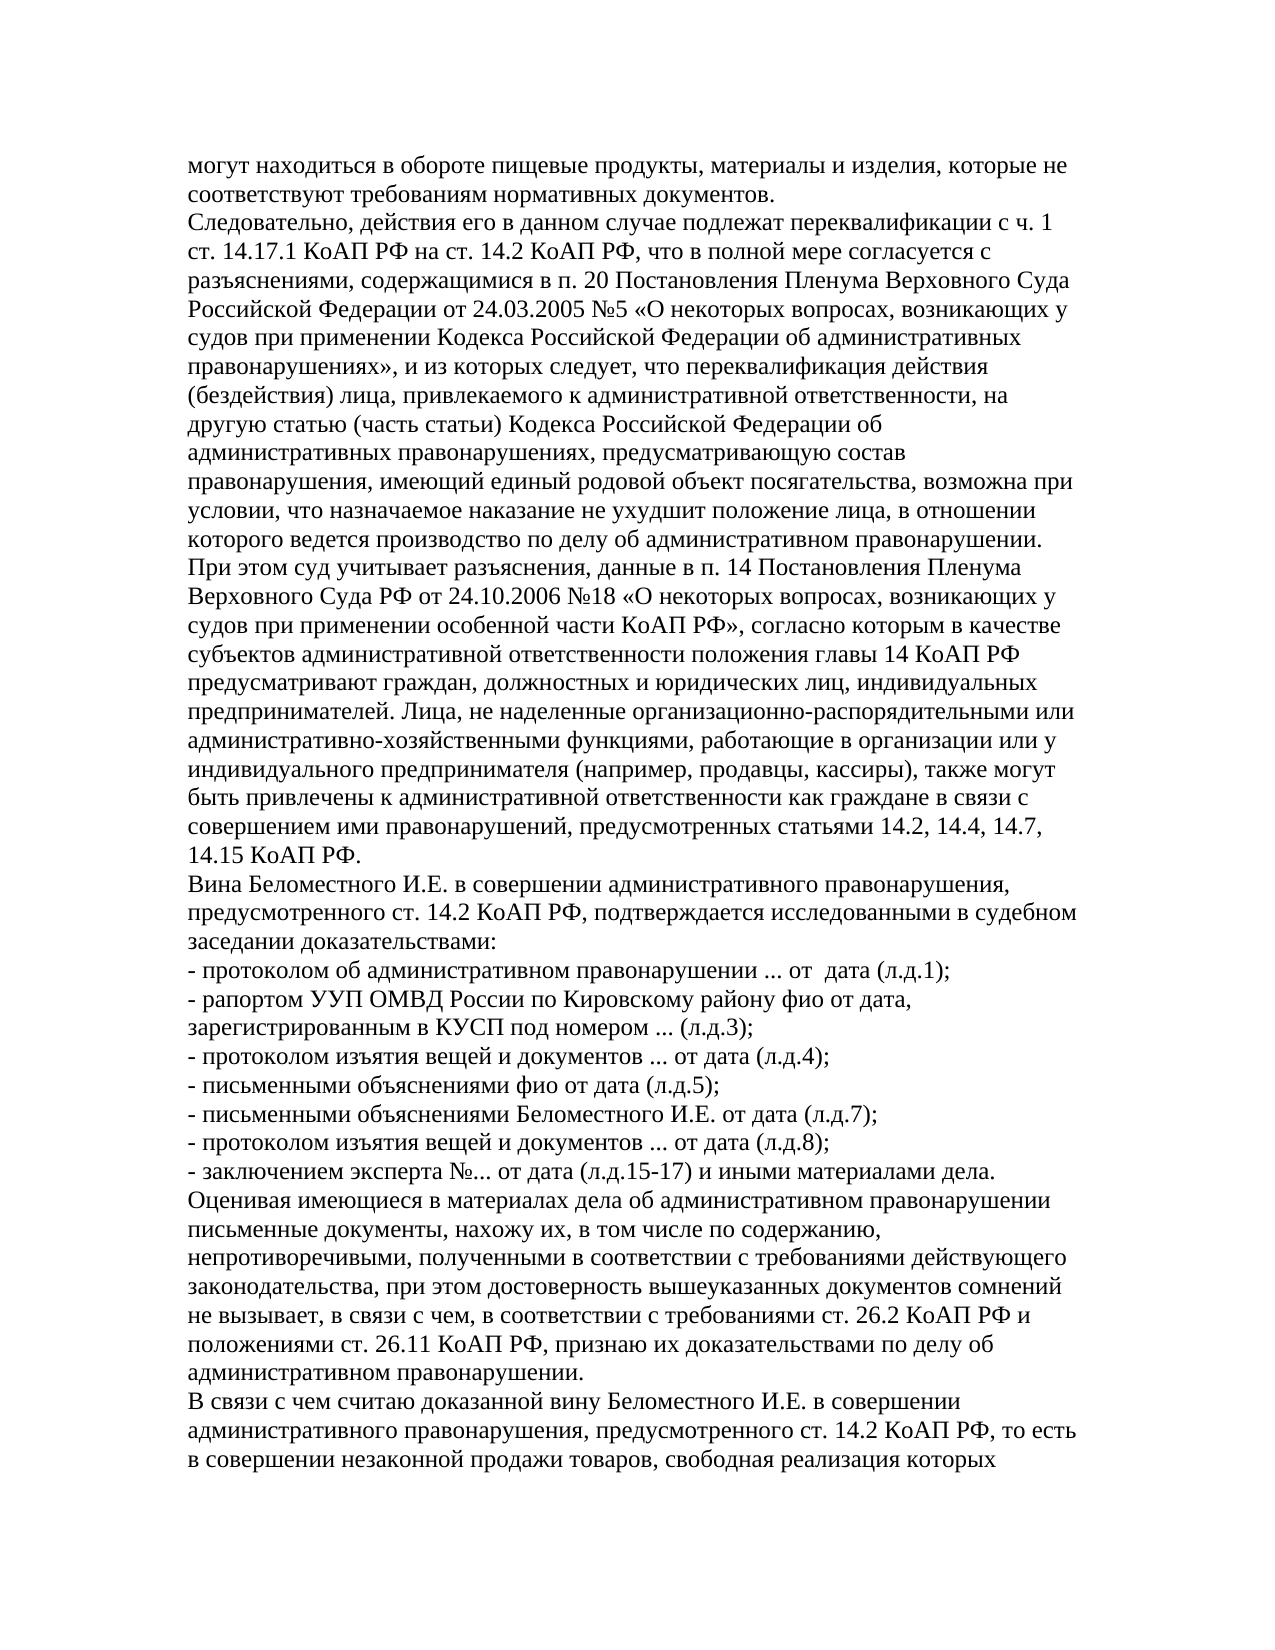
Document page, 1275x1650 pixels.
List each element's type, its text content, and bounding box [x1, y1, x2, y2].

text При этом суд учитывает разъяснения, данные в п. 14 Постановления Пленума Верховного Суда РФ от 24.10.2006 №18 «О некоторых вопросах, возникающих у судов при применении особенной части КоАП РФ», согласно которым в качестве субъектов административной ответственности положения главы 14 КоАП РФ предусматривают граждан, должностных и юридических лиц, индивидуальных предпринимателей. Лица, не наделенные организационно-распорядительными или административно-хозяйственными функциями, работающие в организации или у индивидуального предпринимателя (например, продавцы, кассиры), также могут быть привлечены к административной ответственности как граждане в связи с совершением ими правонарушений, предусмотренных статьями 14.2, 14.4, 14.7, 14.15 КоАП РФ. [187, 552, 1087, 869]
text - протоколом изъятия вещей и документов ... от дата (л.д.4); [187, 1041, 1087, 1070]
text - рапортом УУП ОМВД России по Кировскому району фио от дата, зарегистрированным в КУСП под номером ... (л.д.3); [187, 984, 1087, 1041]
text - заключением эксперта №... от дата (л.д.15-17) и иными материалами дела. [187, 1156, 1087, 1185]
text - письменными объяснениями Беломестного И.Е. от дата (л.д.7); [187, 1099, 1087, 1127]
text - протоколом об административном правонарушении ... от дата (л.д.1); [187, 955, 1087, 984]
text Оценивая имеющиеся в материалах дела об административном правонарушении письменные документы, нахожу их, в том числе по содержанию, непротиворечивыми, полученными в соответствии с требованиями действующего законодательства, при этом достоверность вышеуказанных документов сомнений не вызывает, в связи с чем, в соответствии с требованиями ст. 26.2 КоАП РФ и положениями ст. 26.11 КоАП РФ, признаю их доказательствами по делу об административном правонарушении. [187, 1185, 1087, 1386]
text Следовательно, действия его в данном случае подлежат переквалификации с ч. 1 ст. 14.17.1 КоАП РФ на ст. 14.2 КоАП РФ, что в полной мере согласуется с разъяснениями, содержащимися в п. 20 Постановления Пленума Верховного Суда Российской Федерации от 24.03.2005 №5 «О некоторых вопросах, возникающих у судов при применении Кодекса Российской Федерации об административных правонарушениях», и из которых следует, что переквалификация действия (бездействия) лица, привлекаемого к административной ответственности, на другую статью (часть статьи) Кодекса Российской Федерации об административных правонарушениях, предусматривающую состав правонарушения, имеющий единый родовой объект посягательства, возможна при условии, что назначаемое наказание не ухудшит положение лица, в отношении которого ведется производство по делу об административном правонарушении. [187, 207, 1087, 552]
text Вина Беломестного И.Е. в совершении административного правонарушения, предусмотренного ст. 14.2 КоАП РФ, подтверждается исследованными в судебном заседании доказательствами: [187, 869, 1087, 955]
text - протоколом изъятия вещей и документов ... от дата (л.д.8); [187, 1127, 1087, 1156]
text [187, 150, 1087, 207]
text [187, 1386, 1087, 1472]
text - письменными объяснениями фио от дата (л.д.5); [187, 1070, 1087, 1099]
